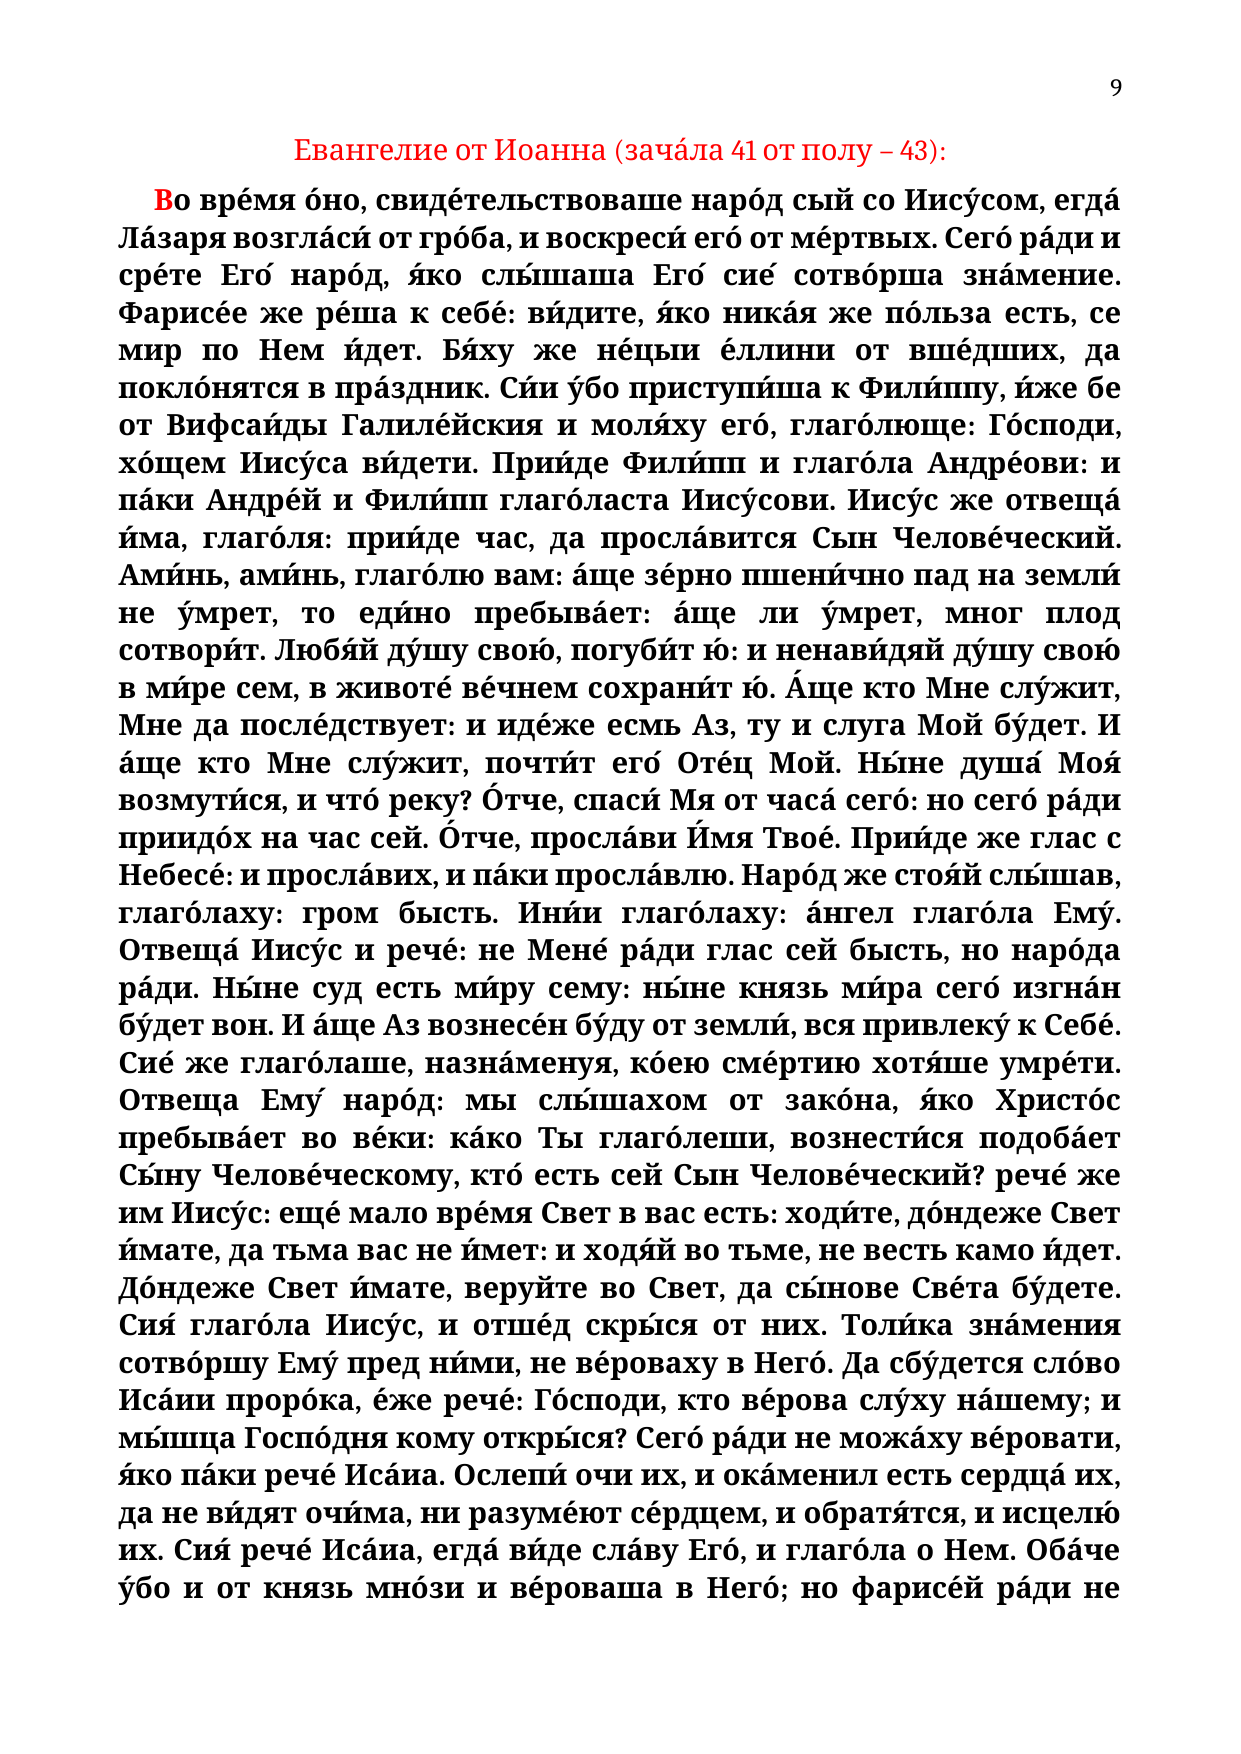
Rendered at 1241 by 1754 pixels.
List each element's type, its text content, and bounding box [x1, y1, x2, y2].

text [118, 181, 1122, 1606]
text Евангелие от Иоанна (зача́ла 41 от полу – 43): [118, 131, 1122, 168]
